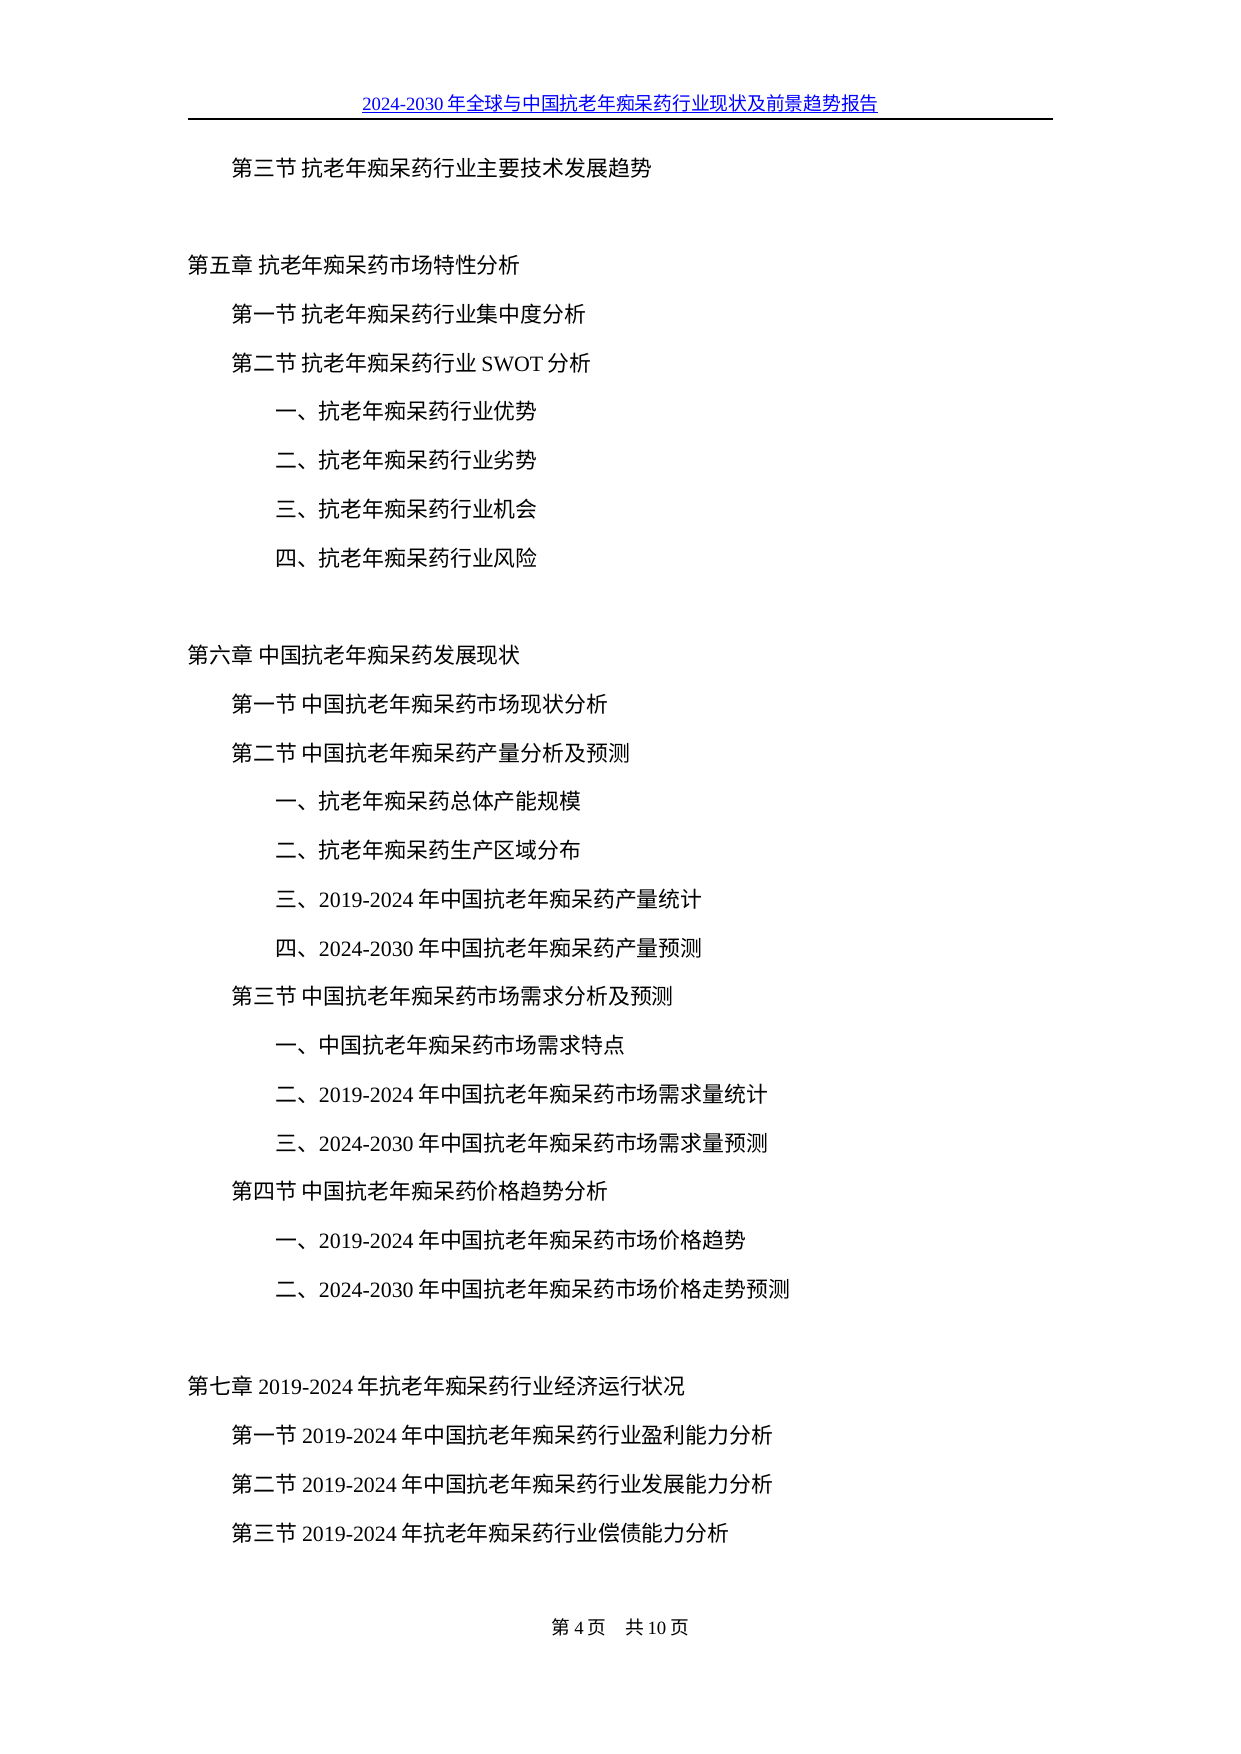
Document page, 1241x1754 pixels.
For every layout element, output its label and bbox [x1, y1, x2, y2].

text [187, 150, 1053, 1548]
